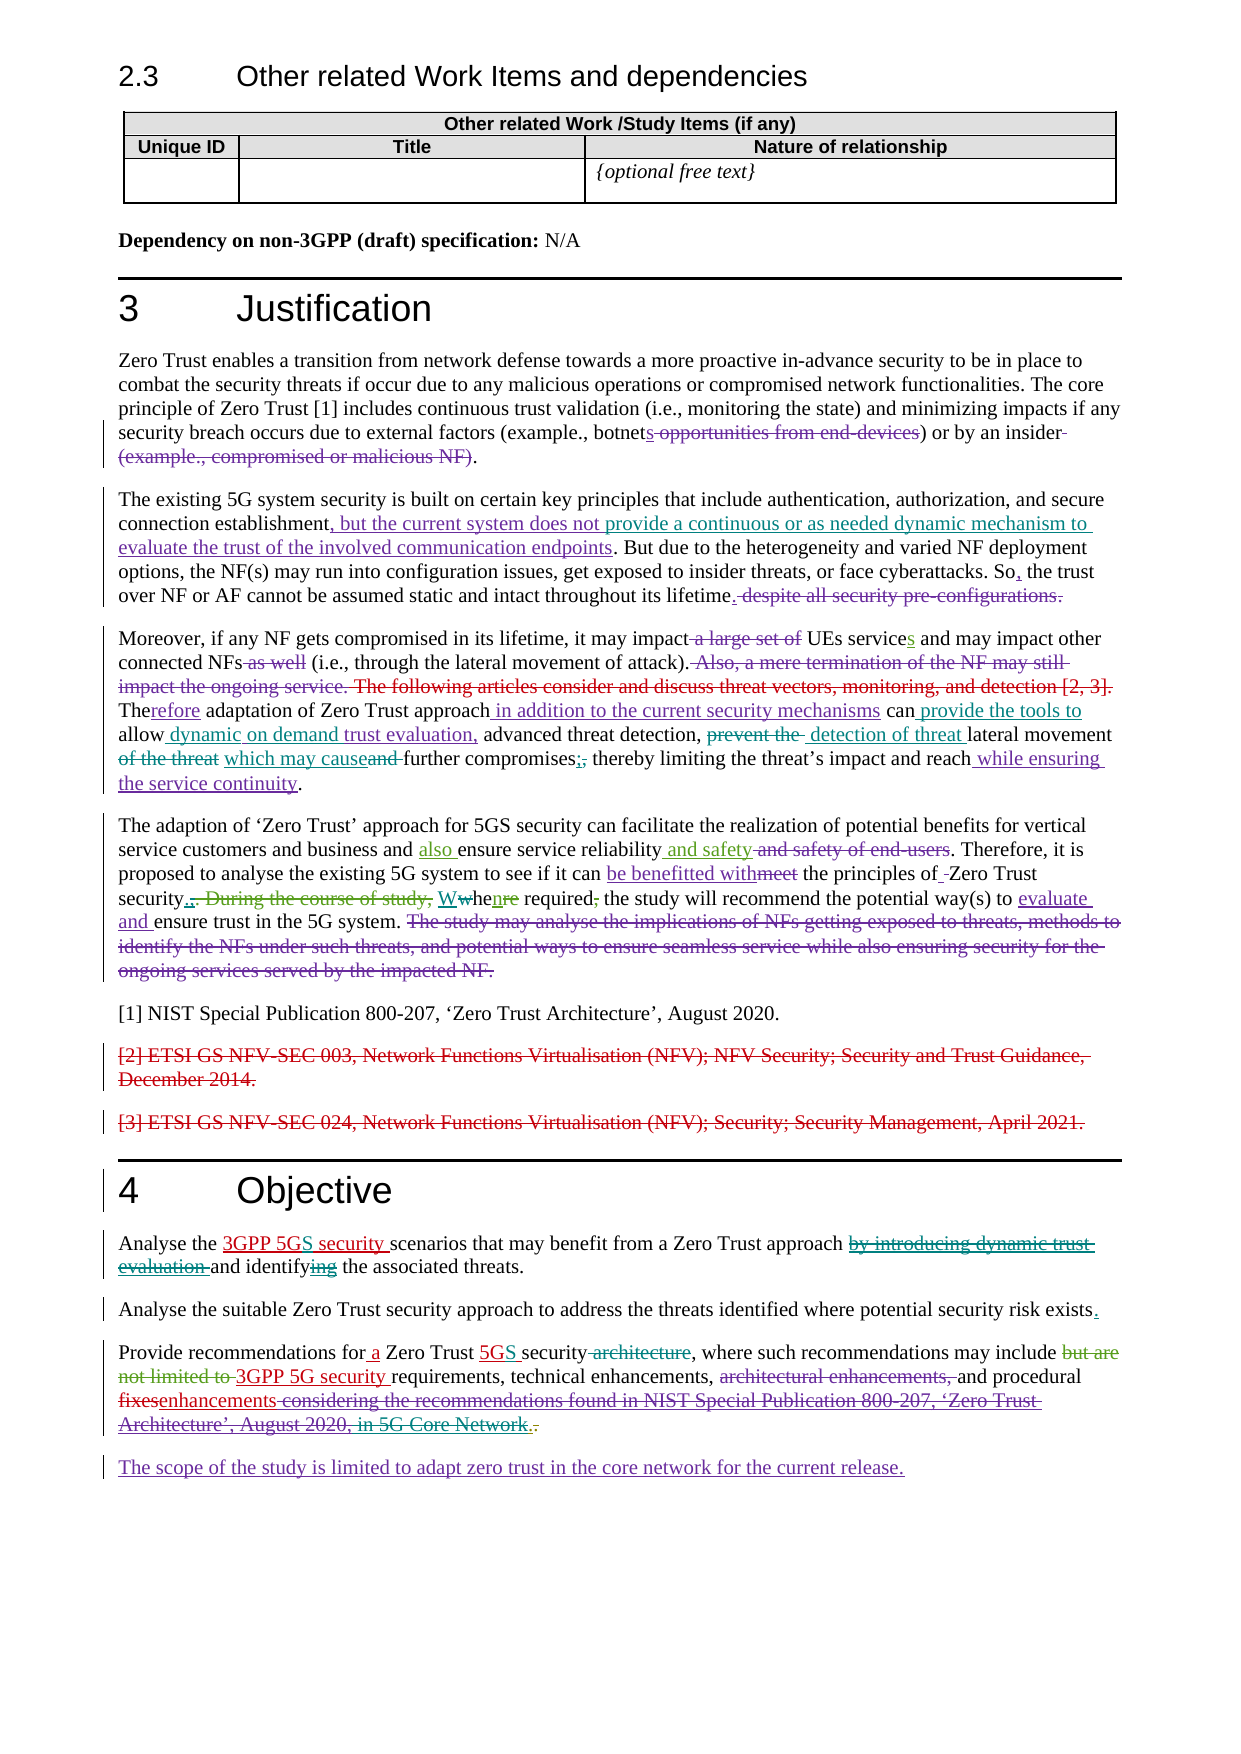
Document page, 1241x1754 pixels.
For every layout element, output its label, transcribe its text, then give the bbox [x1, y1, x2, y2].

table_cell [125, 159, 238, 202]
table_cell Title [240, 136, 584, 158]
text Dependency on non-3GPP (draft) specification: N/A [118, 228, 1122, 252]
text The adaption of ‘Zero Trust’ approach for 5GS security can facilitate the realization of potential benefits for vertical service customers and business and ensure service reliability. Therefore, it is proposed to analyse the existing 5G system to see if it can the principles ofZero Trust security he required the study will recommend the potential way(s) to ensure trust in the 5G system. [118, 813, 1122, 982]
subtitle 2.3 Other related Work Items and dependencies [118, 59, 1122, 93]
table_cell Nature of relationship [586, 136, 1115, 158]
table_header Other related Work /Study Items (if any) [125, 113, 1115, 134]
text [1] NIST Special Publication 800-207, ‘Zero Trust Architecture’, August 2020. [118, 1000, 1122, 1024]
text The existing 5G system security is built on certain key principles that include authentication, authorization, and secure connection establishment. But due to the heterogeneity and varied NF deployment options, the NF(s) may run into configuration issues, get exposed to insider threats, or face cyberattacks. So the trust over NF or AF cannot be assumed static and intact throughout its lifetime [118, 487, 1122, 607]
subtitle 4 Objective [118, 1162, 1122, 1212]
text Provide recommendations for Zero Trust security, where such recommendations may include requirements, technical enhancements, and procedural [118, 1340, 1122, 1436]
text Zero Trust enables a transition from network defense towards a more proactive in-advance security to be in place to combat the security threats if occur due to any malicious operations or compromised network functionalities. The core principle of Zero Trust [1] includes continuous trust validation (i.e., monitoring the state) and minimizing impacts if any security breach occurs due to external factors (example., botnet) or by an insider. [118, 348, 1122, 468]
table_cell Unique ID [125, 136, 238, 158]
text Analyse the scenarios that may benefit from a Zero Trust approach and identify the associated threats. [118, 1230, 1122, 1278]
text Moreover, if any NF gets compromised in its lifetime, it may impact UEs service and may impact other connected NFs (i.e., through the lateral movement of attack). The adaptation of Zero Trust approach can allow advanced threat detection, lateral movement further compromises thereby limiting the threat’s impact and reach. [118, 626, 1122, 794]
text Analyse the suitable Zero Trust security approach to address the threats identified where potential security risk exists [118, 1297, 1122, 1321]
table_cell [240, 159, 584, 202]
table_cell {optional free text} [586, 159, 1115, 202]
subtitle 3 Justification [118, 280, 1122, 329]
